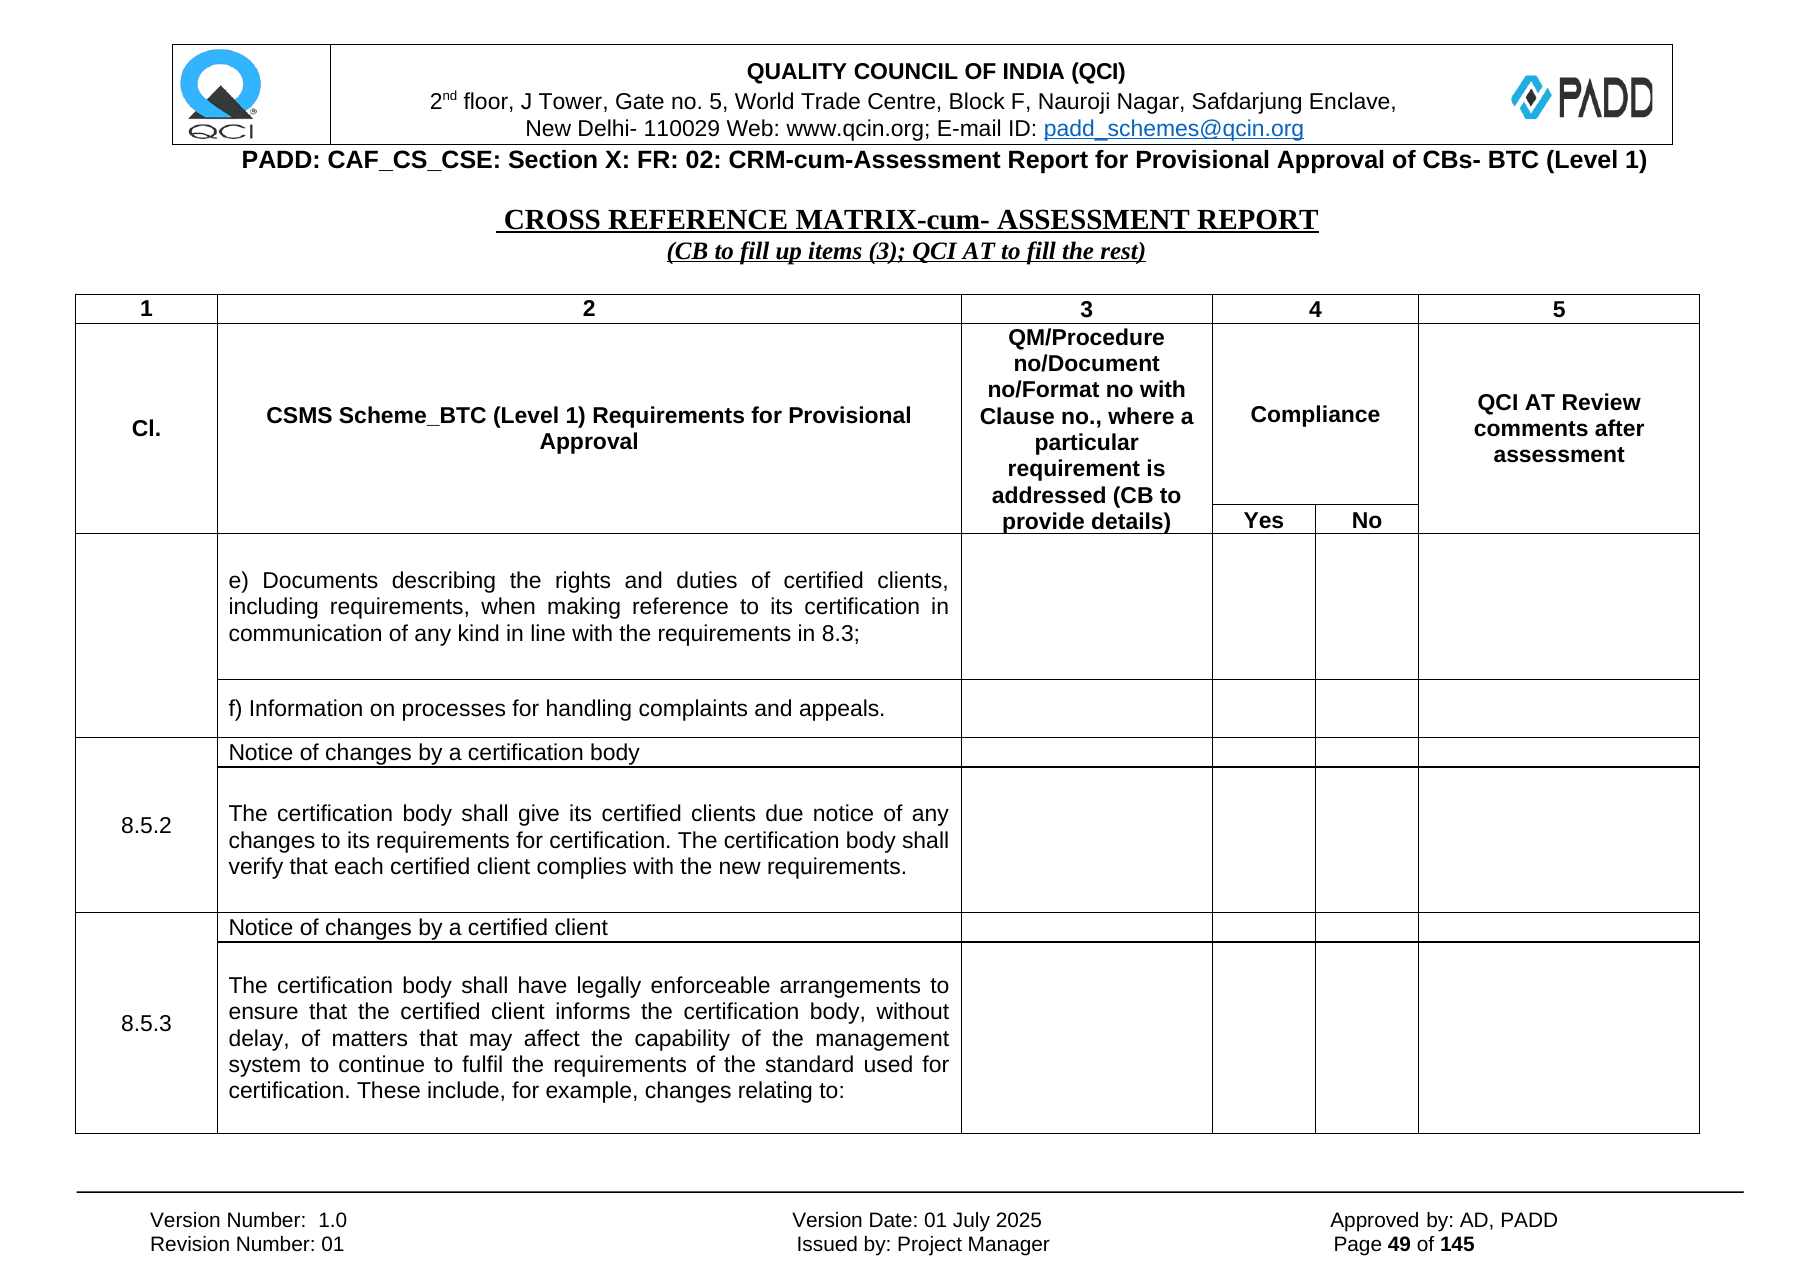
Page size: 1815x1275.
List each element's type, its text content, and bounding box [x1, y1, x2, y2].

table_header 4 [1213, 295, 1418, 323]
table_cell QM/Procedure no/Document no/Format no with Clause no., where a particular requirement is addressed (CB to provide details) [962, 324, 1212, 533]
table_header 5 [1419, 295, 1699, 323]
table_cell [1213, 534, 1315, 679]
table_cell [1213, 680, 1315, 737]
table_cell The certification body shall have legally enforceable arrangements to ensure that the certified client informs the certification body, without delay, of matters that may affect the capability of the management system to continue to fulfil the requirements of the standard used for certification. These include, for example, changes relating to: [218, 943, 961, 1133]
table_cell [1419, 768, 1699, 912]
table_cell [1213, 768, 1315, 912]
table_cell Notice of changes by a certified client [218, 913, 961, 941]
table_cell [1419, 913, 1699, 941]
table_cell [962, 943, 1212, 1133]
table_cell No [1316, 505, 1418, 533]
table_cell [1316, 680, 1418, 737]
table_cell Yes [1213, 505, 1315, 533]
table_cell e) Documents describing the rights and duties of certified clients, including requirements, when making reference to its certification in communication of any kind in line with the requirements in 8.3; [218, 534, 961, 679]
picture [1510, 75, 1653, 119]
table_cell CSMS Scheme_BTC (Level 1) Requirements for Provisional Approval [218, 324, 961, 533]
table_cell [1316, 913, 1418, 941]
table_cell [1316, 943, 1418, 1133]
table_cell [1419, 943, 1699, 1133]
table_cell [1316, 738, 1418, 766]
table_cell 8.5.2 [76, 738, 217, 912]
table_cell The certification body shall give its certified clients due notice of any changes to its requirements for certification. The certification body shall verify that each certified client complies with the new requirements. [218, 768, 961, 912]
table_cell [1213, 738, 1315, 766]
table_cell Compliance [1213, 324, 1418, 504]
table_cell f) Information on processes for handling complaints and appeals. [218, 680, 961, 737]
table_header 2 [218, 295, 961, 323]
table_cell [1316, 534, 1418, 679]
table_cell [962, 534, 1212, 679]
table_cell [962, 913, 1212, 941]
table_cell [1419, 738, 1699, 766]
table_cell Notice of changes by a certification body [218, 738, 961, 766]
table_header 3 [962, 295, 1212, 323]
table_cell [1213, 943, 1315, 1133]
table_cell [1419, 534, 1699, 679]
table_cell Cl. [76, 324, 217, 533]
table_cell 8.5.3 [76, 913, 217, 1133]
table_cell [962, 680, 1212, 737]
table_cell [1419, 680, 1699, 737]
table_header 1 [76, 295, 217, 323]
table_cell [962, 738, 1212, 766]
picture [173, 45, 267, 142]
table_cell [962, 768, 1212, 912]
table_cell [1213, 913, 1315, 941]
table_cell QCI AT Review comments after assessment [1419, 324, 1699, 533]
table_cell [1316, 768, 1418, 912]
